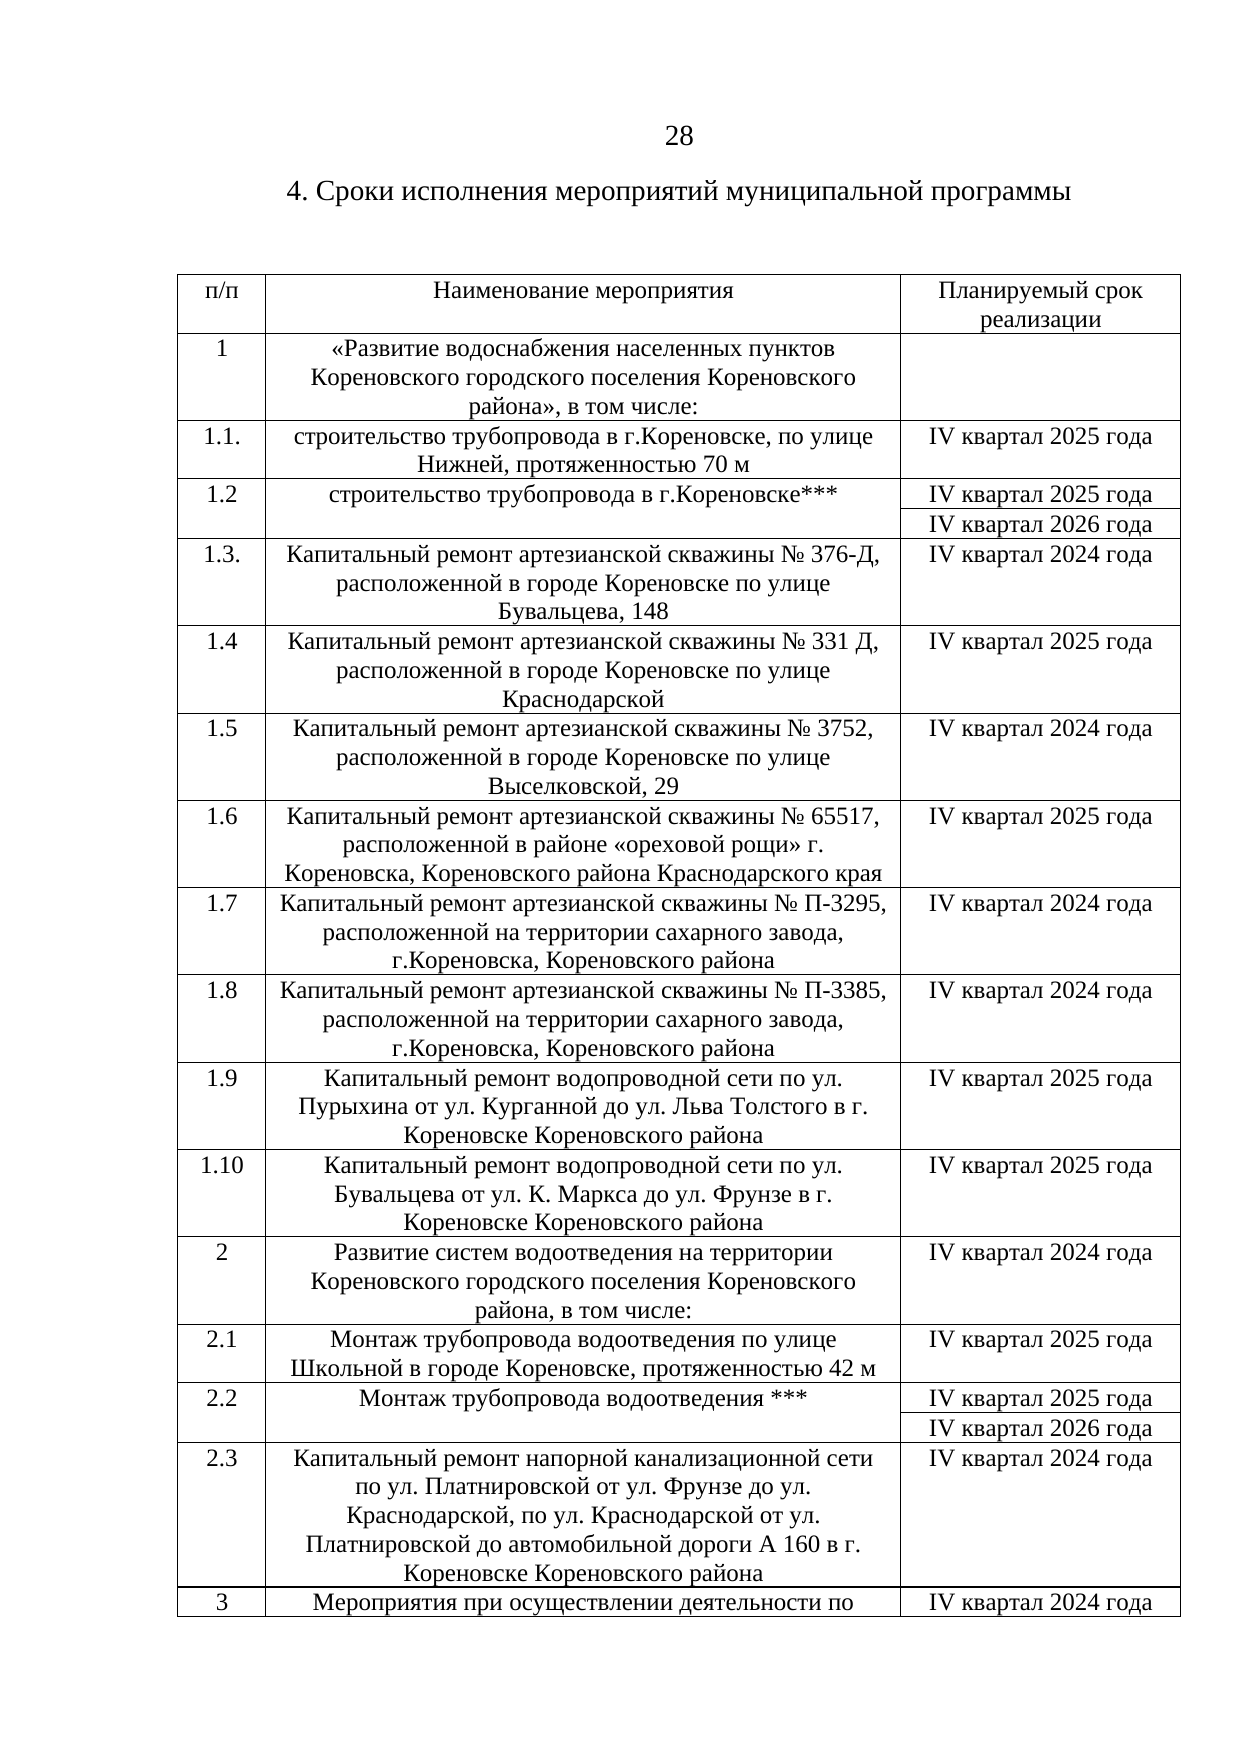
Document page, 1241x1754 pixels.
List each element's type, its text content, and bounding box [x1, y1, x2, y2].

table_cell IV квартал 2024 года [901, 1443, 1180, 1586]
table_cell 2.3 [178, 1443, 265, 1586]
table_cell 1.4 [178, 626, 265, 712]
table_cell IV квартал 2024 года [901, 539, 1180, 625]
table_cell IV квартал 2025 года [901, 1325, 1180, 1382]
table_cell 3 [178, 1588, 265, 1616]
table_cell Капитальный ремонт артезианской скважины № П-3385, расположенной на территории сахарного завода, г.Кореновска, Кореновского района [266, 975, 900, 1062]
table_cell IV квартал 2025 года [901, 1383, 1180, 1412]
table_cell IV квартал 2026 года [901, 1413, 1180, 1442]
table_cell 1.8 [178, 975, 265, 1062]
table_cell IV квартал 2025 года [901, 1063, 1180, 1149]
table_cell 2.1 [178, 1325, 265, 1382]
table_cell 1.1. [178, 421, 265, 478]
table_cell 1.5 [178, 714, 265, 800]
table_cell 1.3. [178, 539, 265, 625]
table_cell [266, 1588, 900, 1616]
table_cell 1.7 [178, 888, 265, 974]
table_cell IV квартал 2025 года [901, 801, 1180, 887]
table_cell Капитальный ремонт артезианской скважины № 3752, расположенной в городе Кореновске по улице Выселковской, 29 [266, 714, 900, 800]
table_header Планируемый срок реализации [901, 275, 1180, 332]
table_cell 1.10 [178, 1150, 265, 1236]
table_cell 1 [178, 334, 265, 420]
table_cell IV квартал 2025 года [901, 479, 1180, 508]
table_cell IV квартал 2025 года [901, 626, 1180, 712]
table_cell 2 [178, 1237, 265, 1323]
table_header п/п [178, 275, 265, 332]
table_cell Капитальный ремонт артезианской скважины № П-3295, расположенной на территории сахарного завода, г.Кореновска, Кореновского района [266, 888, 900, 974]
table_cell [901, 1588, 1180, 1616]
table_cell Капитальный ремонт водопроводной сети по ул. Пурыхина от ул. Курганной до ул. Льва Толстого в г. Кореновске Кореновского района [266, 1063, 900, 1149]
table_cell IV квартал 2026 года [901, 509, 1180, 538]
table_cell строительство трубопровода в г.Кореновске, по улице Нижней, протяженностью 70 м [266, 421, 900, 478]
table_cell 1.2 [178, 479, 265, 538]
table_cell Капитальный ремонт водопроводной сети по ул. Бувальцева от ул. К. Маркса до ул. Фрунзе в г. Кореновске Кореновского района [266, 1150, 900, 1236]
table_cell Капитальный ремонт напорной канализационной сети по ул. Платнировской от ул. Фрунзе до ул. Краснодарской, по ул. Краснодарской от ул. Платнировской до автомобильной дороги А 160 в г. Кореновске Кореновского района [266, 1443, 900, 1586]
table_cell «Развитие водоснабжения населенных пунктов Кореновского городского поселения Кореновского района», в том числе: [266, 334, 900, 420]
table_cell Капитальный ремонт артезианской скважины № 376-Д, расположенной в городе Кореновске по улице Бувальцева, 148 [266, 539, 900, 625]
table_cell IV квартал 2025 года [901, 421, 1180, 478]
table_cell IV квартал 2024 года [901, 888, 1180, 974]
table_cell [901, 334, 1180, 420]
table_cell Капитальный ремонт артезианской скважины № 331 Д, расположенной в городе Кореновске по улице Краснодарской [266, 626, 900, 712]
table_header Наименование мероприятия [266, 275, 900, 332]
table_cell Монтаж трубопровода водоотведения по улице Школьной в городе Кореновске, протяженностью 42 м [266, 1325, 900, 1382]
table_cell 2.2 [178, 1383, 265, 1442]
table_cell IV квартал 2025 года [901, 1150, 1180, 1236]
table_cell 1.9 [178, 1063, 265, 1149]
table_cell строительство трубопровода в г.Кореновске*** [266, 479, 900, 538]
table_cell Капитальный ремонт артезианской скважины № 65517, расположенной в районе «ореховой рощи» г. Кореновска, Кореновского района Краснодарского края [266, 801, 900, 887]
table_cell IV квартал 2024 года [901, 714, 1180, 800]
table_cell 1.6 [178, 801, 265, 887]
text 4. Сроки исполнения мероприятий муниципальной программы [177, 173, 1181, 207]
table_cell Развитие систем водоотведения на территории Кореновского городского поселения Кореновского района, в том числе: [266, 1237, 900, 1323]
table_cell IV квартал 2024 года [901, 1237, 1180, 1323]
table_cell Монтаж трубопровода водоотведения *** [266, 1383, 900, 1442]
table_cell IV квартал 2024 года [901, 975, 1180, 1062]
